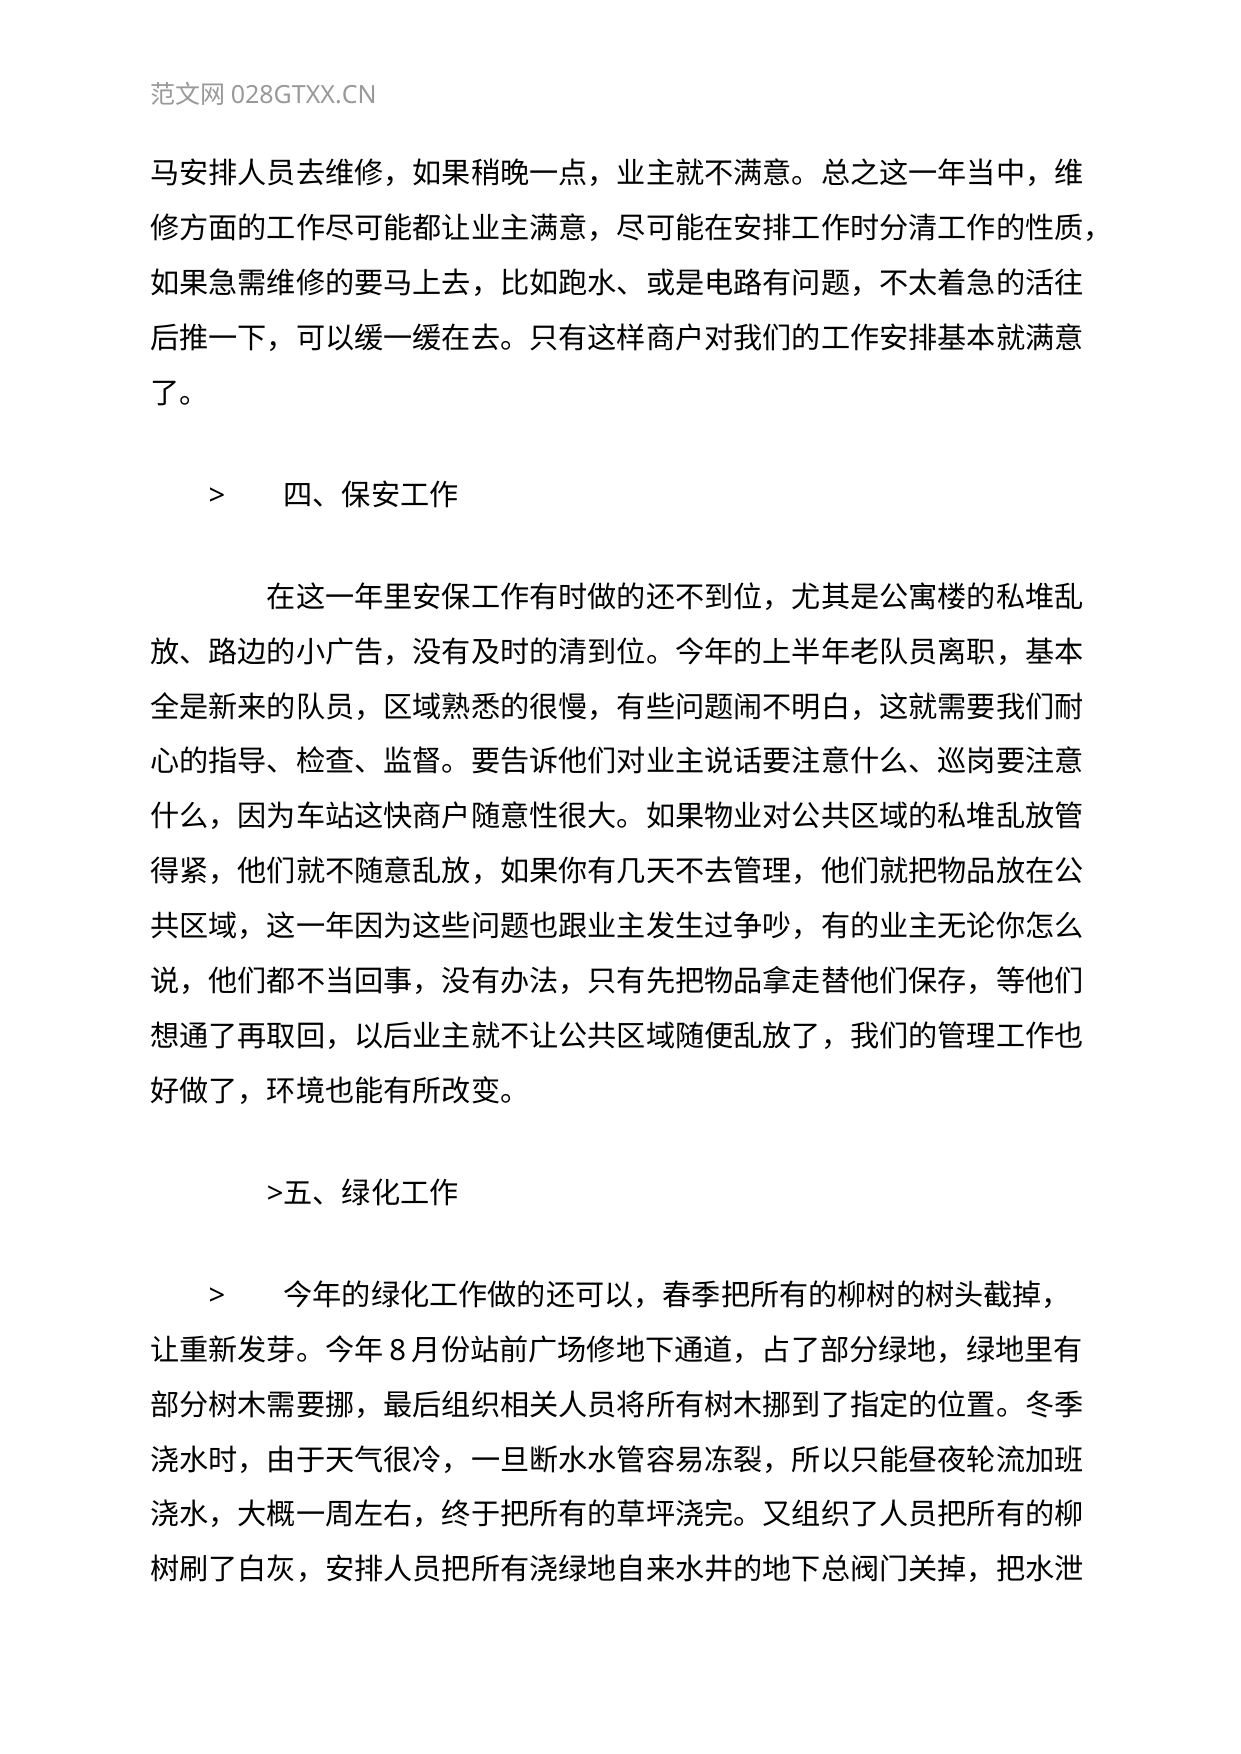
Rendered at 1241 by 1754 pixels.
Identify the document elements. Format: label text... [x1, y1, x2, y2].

text 在这一年里安保工作有时做的还不到位，尤其是公寓楼的私堆乱放、路边的小广告，没有及时的清到位。今年的上半年老队员离职，基本全是新来的队员，区域熟悉的很慢，有些问题闹不明白，这就需要我们耐心的指导、检查、监督。要告诉他们对业主说话要注意什么、巡岗要注意什么，因为车站这快商户随意性很大。如果物业对公共区域的私堆乱放管得紧，他们就不随意乱放，如果你有几天不去管理，他们就把物品放在公共区域，这一年因为这些问题也跟业主发生过争吵，有的业主无论你怎么说，他们都不当回事，没有办法，只有先把物品拿走替他们保存，等他们想通了再取回，以后业主就不让公共区域随便乱放了，我们的管理工作也好做了，环境也能有所改变。 [150, 573, 1090, 1110]
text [150, 1271, 1090, 1588]
text >五、绿化工作 [150, 1169, 1090, 1212]
text > 四、保安工作 [150, 471, 1090, 514]
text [150, 150, 1090, 412]
